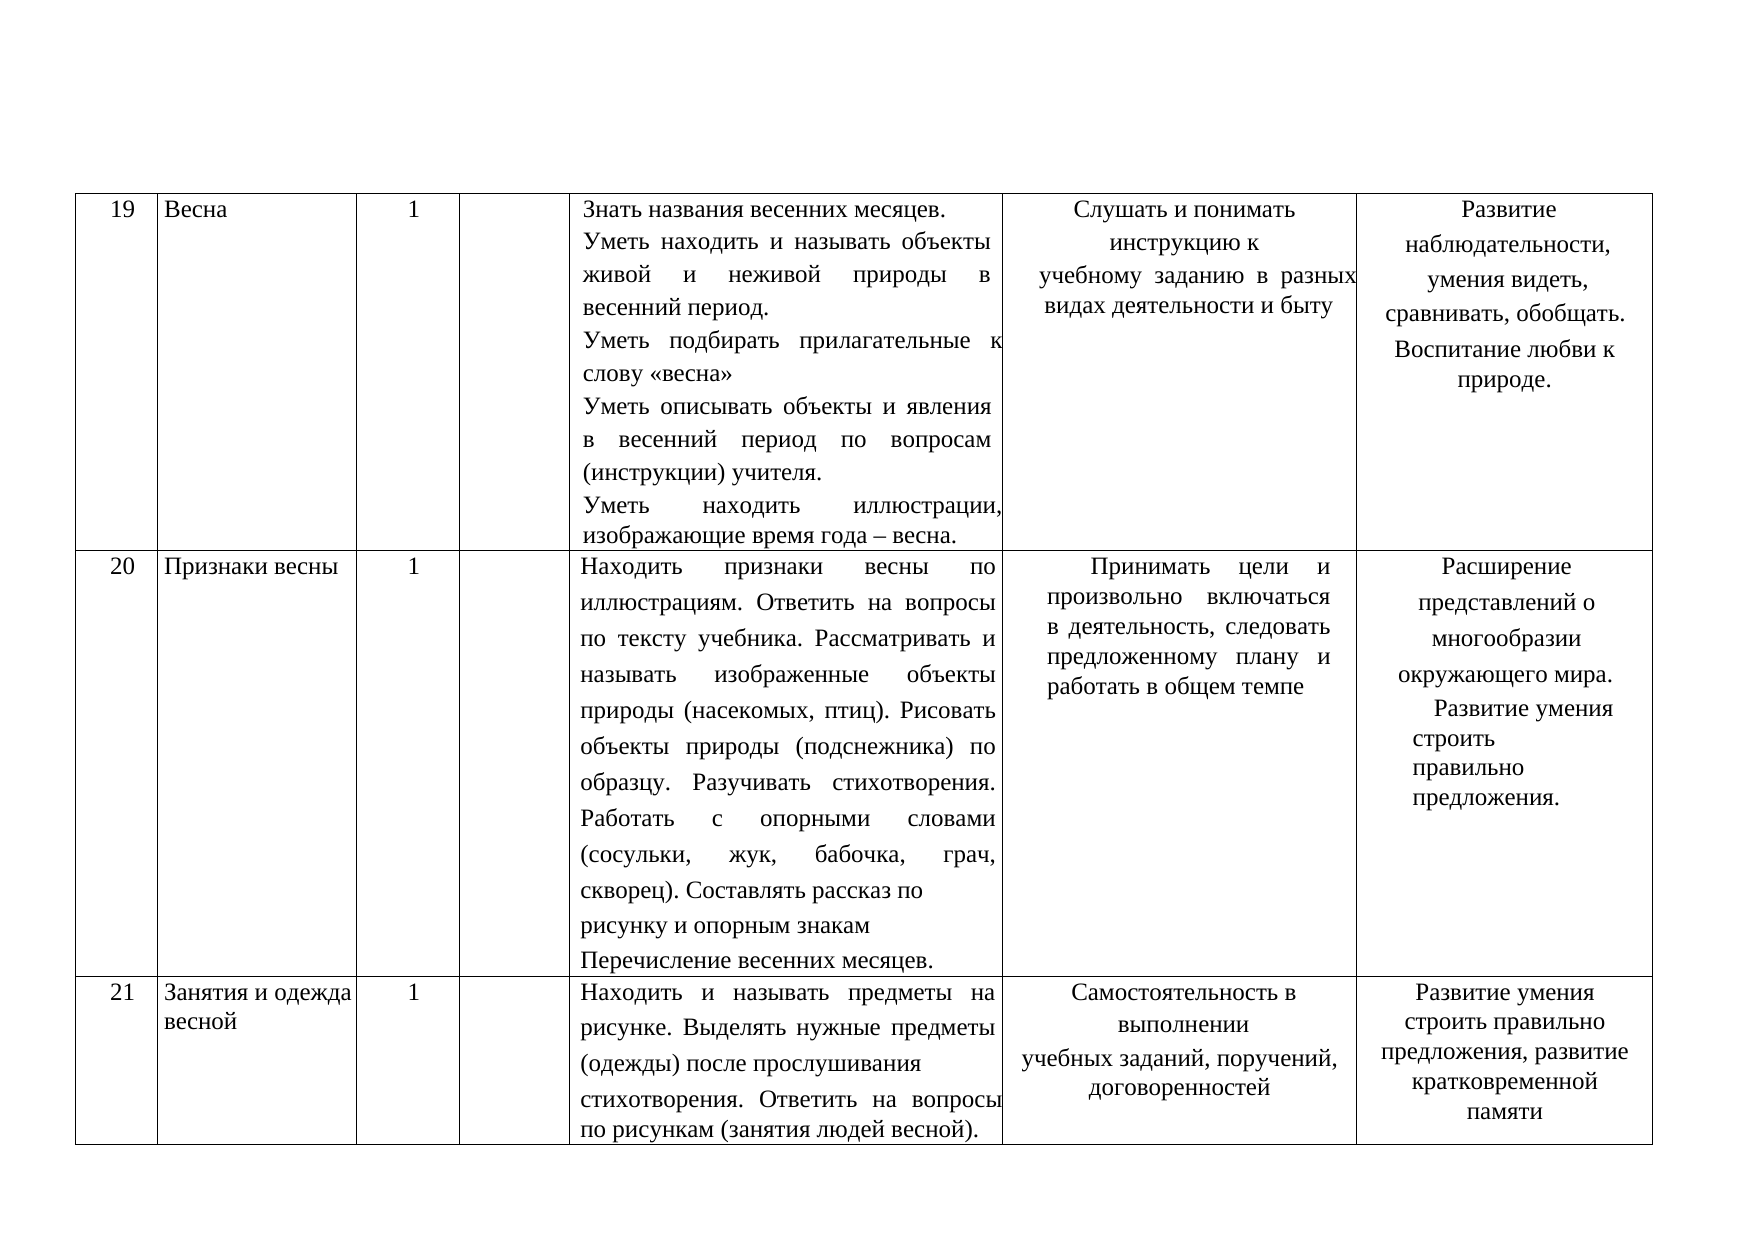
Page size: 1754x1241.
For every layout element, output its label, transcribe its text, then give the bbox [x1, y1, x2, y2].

table_header Весна [158, 194, 356, 550]
table_cell Расширение представлений о многообразии окружающего мира. Развитие умения строить правильно предложения. [1357, 551, 1652, 976]
table_cell Занятия и одежда весной [158, 977, 356, 1144]
table_cell Находить и называть предметы на рисунке. Выделять нужные предметы (одежды) после прослушивания стихотворения. Ответить на вопросы по рисункам (занятия людей весной). [570, 977, 1002, 1144]
table_cell 1 [357, 977, 459, 1144]
table_header 1 [357, 194, 459, 550]
table_cell Развитие умения строить правильно предложения, развитие кратковременной памяти [1357, 977, 1652, 1144]
table_cell [460, 977, 569, 1144]
table_header Слушать и понимать инструкцию к учебному заданию в разных видах деятельности и быту [1003, 194, 1356, 550]
table_cell Признаки весны [158, 551, 356, 976]
table_cell 1 [357, 551, 459, 976]
table_cell 21 [76, 977, 157, 1144]
table_cell [460, 551, 569, 976]
table_cell 20 [76, 551, 157, 976]
table_cell Принимать цели и произвольно включаться в деятельность, следовать предложенному плану и работать в общем темпе [1003, 551, 1356, 976]
table_header Знать названия весенних месяцев. Уметь находить и называть объекты живой и неживой природы в весенний период. Уметь подбирать прилагательные к слову «весна» Уметь описывать объекты и явления в весенний период по вопросам (инструкции) учителя. Уметь находить иллюстрации, изображающие время года – весна. [570, 194, 1002, 550]
table_header 19 [76, 194, 157, 550]
table_cell Находить признаки весны по иллюстрациям. Ответить на вопросы по тексту учебника. Рассматривать и называть изображенные объекты природы (насекомых, птиц). Рисовать объекты природы (подснежника) по образцу. Разучивать стихотворения. Работать с опорными словами (сосульки, жук, бабочка, грач, скворец). Составлять рассказ по рисунку и опорным знакам Перечисление весенних месяцев. [570, 551, 1002, 976]
table_cell Самостоятельность в выполнении учебных заданий, поручений, договоренностей [1003, 977, 1356, 1144]
table_header [460, 194, 569, 550]
table_header Развитие наблюдательности, умения видеть, сравнивать, обобщать. Воспитание любви к природе. [1357, 194, 1652, 550]
